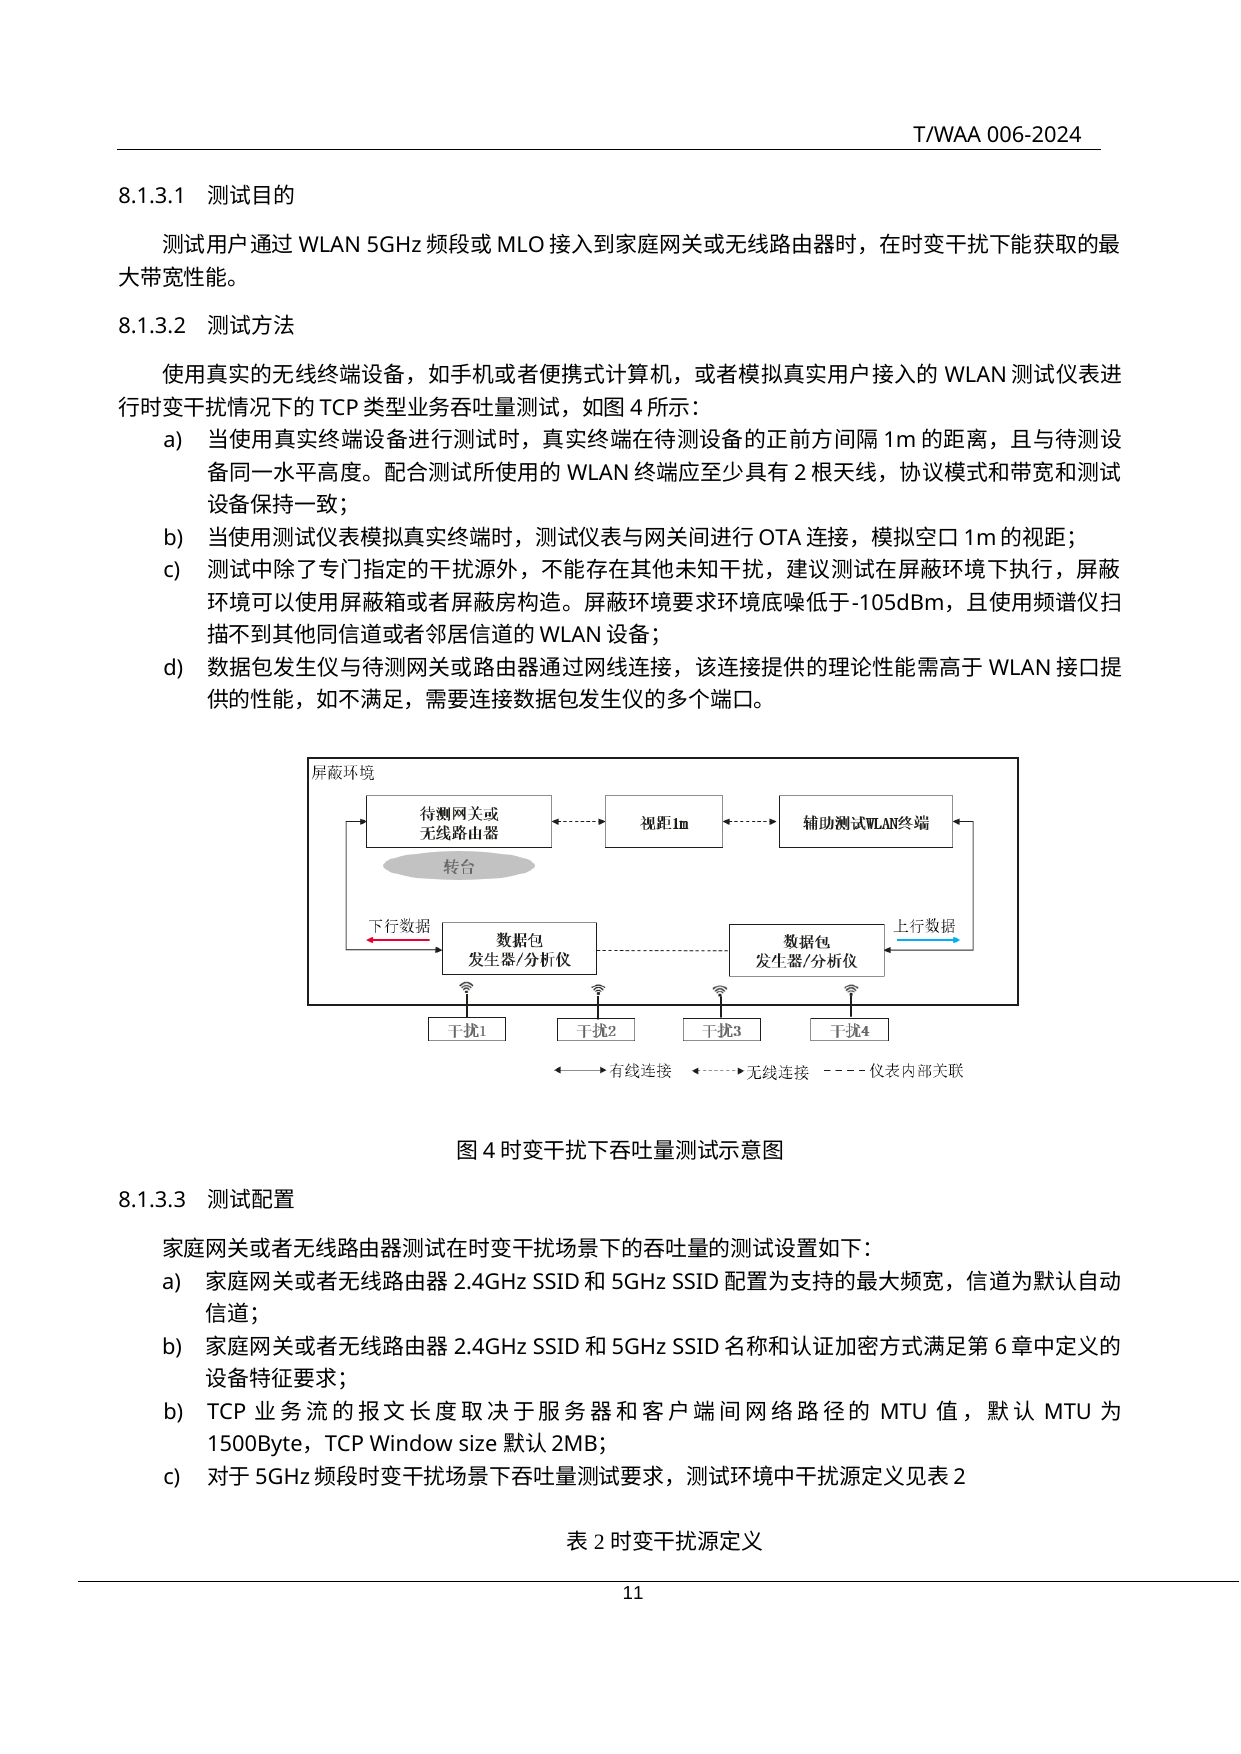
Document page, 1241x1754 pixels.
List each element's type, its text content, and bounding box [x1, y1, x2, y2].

list 当使用真实终端设备进行测试时，真实终端在待测设备的正前方间隔1m的距离，且与待测设备同一水平高度。配合测试所使用的WLAN终端应至少具有2根天线，协议模式和带宽和测试设备保持一致； [163, 422, 1122, 519]
list 对于5GHz频段时变干扰场景下吞吐量测试要求，测试环境中干扰源定义见表2 [163, 1458, 1122, 1491]
list 数据包发生仪与待测网关或路由器通过网线连接，该连接提供的理论性能需高于WLAN接口提供的性能，如不满足，需要连接数据包发生仪的多个端口。 [163, 649, 1122, 714]
list 表 2 时变干扰源定义 [207, 1523, 1122, 1556]
list 当使用测试仪表模拟真实终端时，测试仪表与网关间进行OTA连接，模拟空口1m的视距； [163, 519, 1122, 552]
list 测试目的 [118, 178, 1122, 211]
text 使用真实的无线终端设备，如手机或者便携式计算机，或者模拟真实用户接入的WLAN测试仪表进行时变干扰情况下的TCP类型业务吞吐量测试，如图4所示： [118, 357, 1122, 422]
picture [297, 747, 1030, 1085]
text 图 4 时变干扰下吞吐量测试示意图 [118, 1133, 1122, 1165]
list 测试方法 [118, 308, 1122, 341]
list 家庭网关或者无线路由器2.4GHz SSID和5GHz SSID名称和认证加密方式满足第6章中定义的设备特征要求； [162, 1328, 1122, 1393]
text 家庭网关或者无线路由器测试在时变干扰场景下的吞吐量的测试设置如下： [118, 1231, 1122, 1263]
list TCP业务流的报文长度取决于服务器和客户端间网络路径的MTU值，默认MTU为1500Byte，TCP Window size 默认2MB； [163, 1393, 1122, 1458]
list 测试配置 [118, 1182, 1122, 1214]
list 测试中除了专门指定的干扰源外，不能存在其他未知干扰，建议测试在屏蔽环境下执行，屏蔽环境可以使用屏蔽箱或者屏蔽房构造。屏蔽环境要求环境底噪低于-105dBm，且使用频谱仪扫描不到其他同信道或者邻居信道的WLAN设备； [163, 552, 1122, 649]
text 测试用户通过WLAN 5GHz频段或MLO接入到家庭网关或无线路由器时，在时变干扰下能获取的最大带宽性能。 [118, 227, 1122, 292]
list 家庭网关或者无线路由器2.4GHz SSID和5GHz SSID配置为支持的最大频宽，信道为默认自动信道； [162, 1263, 1122, 1328]
